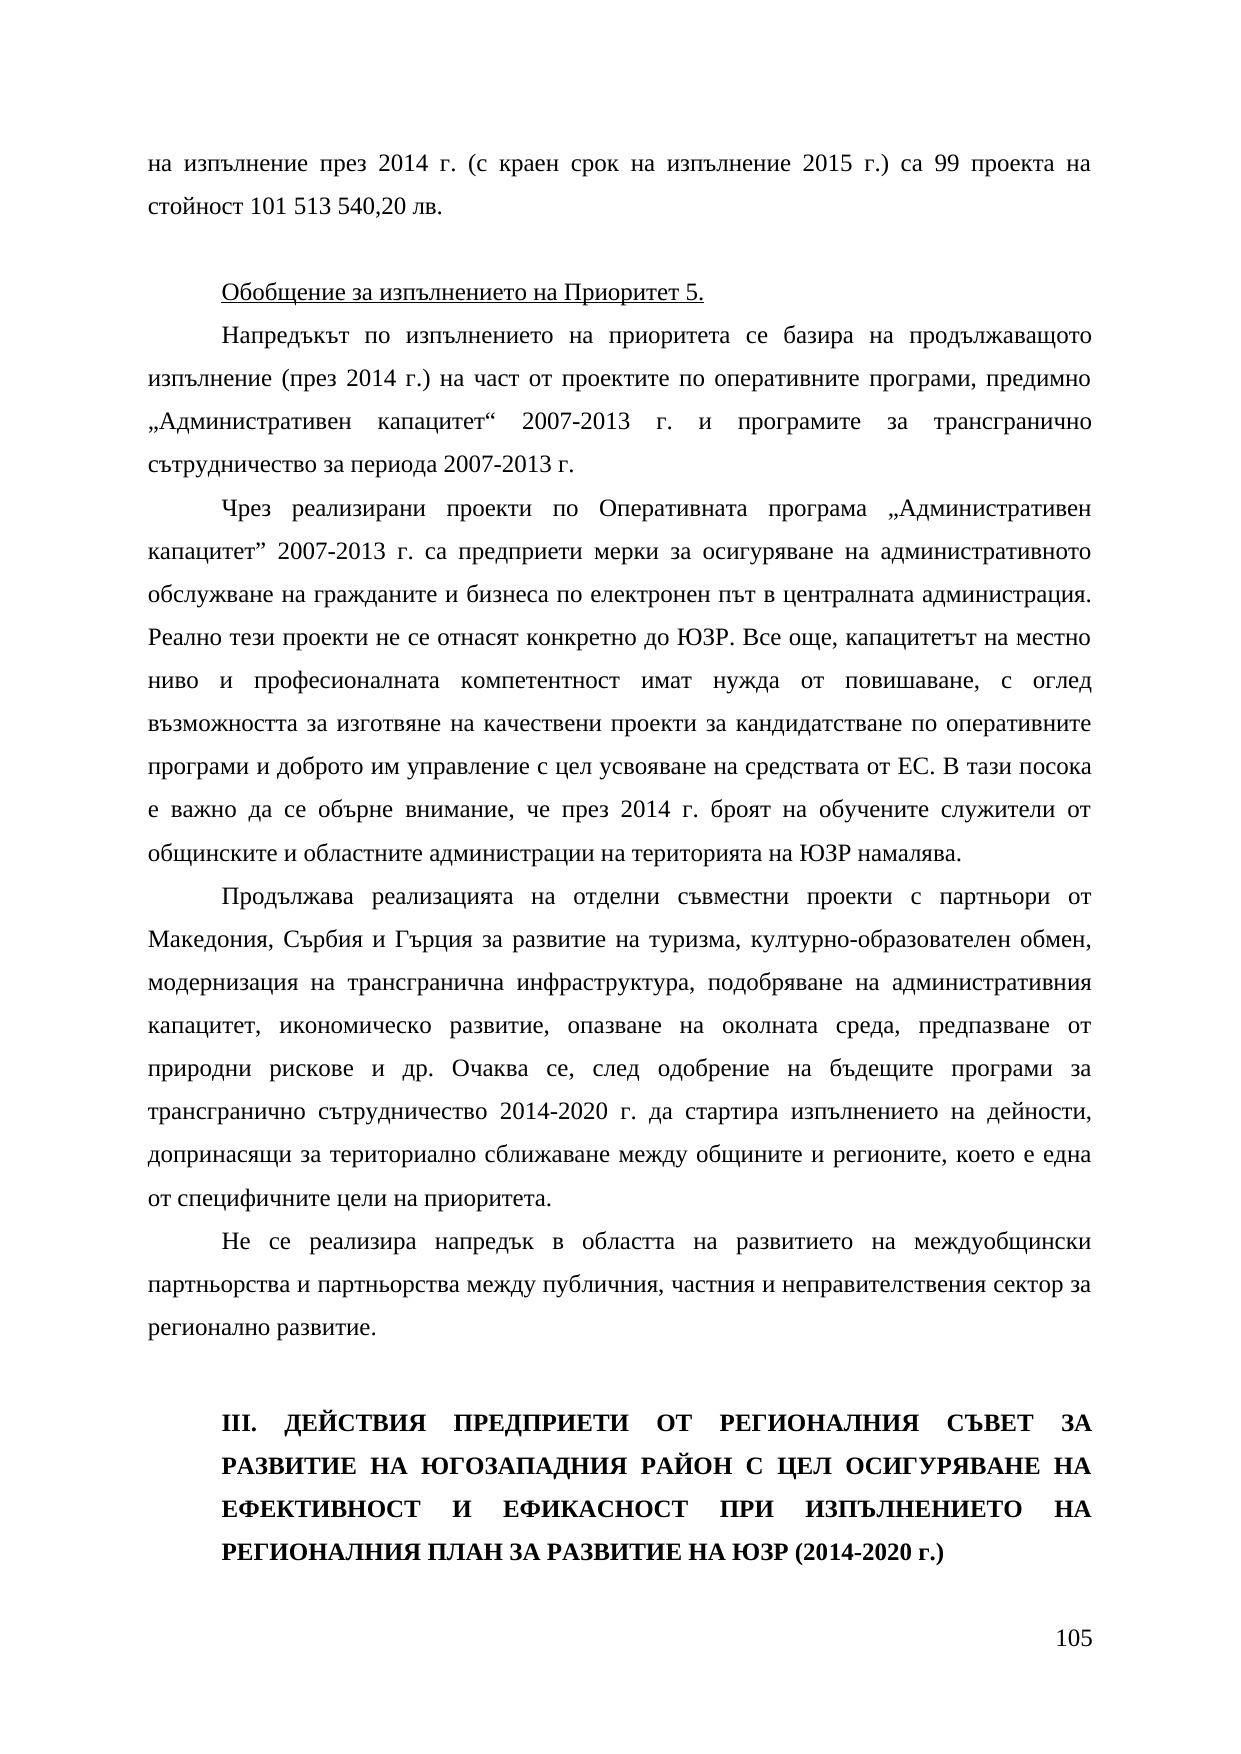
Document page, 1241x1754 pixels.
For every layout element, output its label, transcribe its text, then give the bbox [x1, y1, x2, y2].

text III. ДЕЙСТВИЯ ПРЕДПРИЕТИ ОТ РЕГИОНАЛНИЯ СЪВЕТ ЗА РАЗВИТИЕ НА ЮГОЗАПАДНИЯ РАЙОН С ЦЕЛ ОСИГУРЯВАНЕ НА ЕФЕКТИВНОСТ И ЕФИКАСНОСТ ПРИ ИЗПЪЛНЕНИЕТО НА РЕГИОНАЛНИЯ ПЛАН ЗА РАЗВИТИЕ НА ЮЗР (2014-2020 г.) [221, 1408, 1093, 1566]
text Не се реализира напредък в областта на развитието на междуобщински партньорства и партньорства между публичния, частния и неправителствения сектор за регионално развитие. [148, 1226, 1093, 1341]
text Напредъкът по изпълнението на приоритета се базира на продължаващото изпълнение (през 2014 г.) на част от проектите по оперативните програми, предимно „Административен капацитет“ 2007-2013 г. и програмите за трансгранично сътрудничество за периода 2007-2013 г. [148, 320, 1093, 478]
text Продължава реализацията на отделни съвместни проекти с партньори от Македония, Сърбия и Гърция за развитие на туризма, културно-образователен обмен, модернизация на трансгранична инфраструктура, подобряване на административния капацитет, икономическо развитие, опазване на околната среда, предпазване от природни рискове и др. Очаква се, след одобрение на бъдещите програми за трансгранично сътрудничество 2014-2020 г. да стартира изпълнението на дейности, допринасящи за териториално сближаване между общините и регионите, което е една от специфичните цели на приоритета. [148, 881, 1093, 1211]
text Обобщение за изпълнението на Приоритет 5. [148, 277, 1093, 306]
text Чрез реализирани проекти по Оперативната програма „Административен капацитет” 2007-2013 г. са предприети мерки за осигуряване на административното обслужване на гражданите и бизнеса по електронен път в централната администрация. Реално тези проекти не се отнасят конкретно до ЮЗР. Все още, капацитетът на местно ниво и професионалната компетентност имат нужда от повишаване, с оглед възможността за изготвяне на качествени проекти за кандидатстване по оперативните програми и доброто им управление с цел усвояване на средствата от ЕС. В тази посока е важно да се обърне внимание, че през 2014 г. броят на обучените служители от общинските и областните администрации на територията на ЮЗР намалява. [148, 493, 1093, 866]
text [148, 148, 1093, 219]
